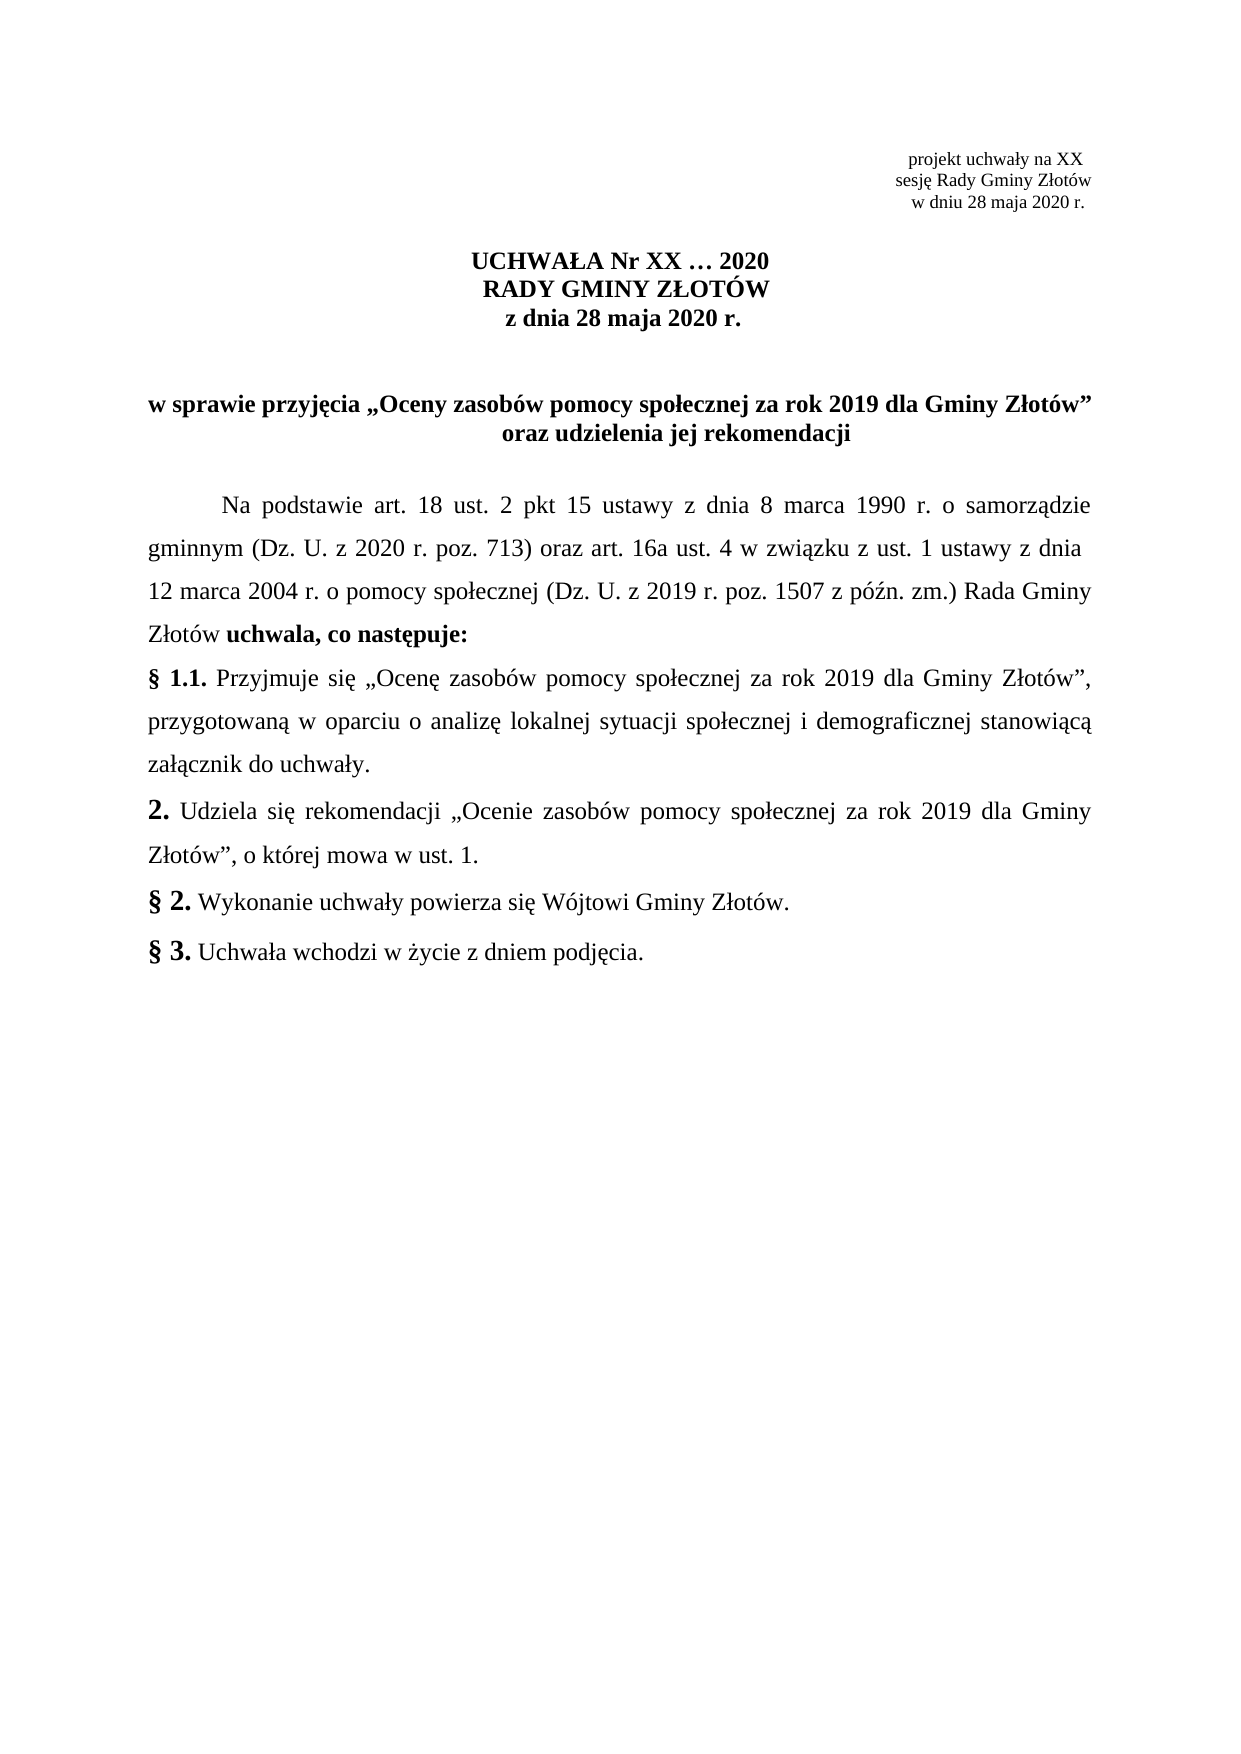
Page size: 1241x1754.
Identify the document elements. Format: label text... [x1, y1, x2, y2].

text w sprawie przyjęcia „Oceny zasobów pomocy społecznej za rok 2019 dla Gminy Złotów” oraz udzielenia jej rekomendacji [148, 389, 1093, 447]
text UCHWAŁA Nr XX … 2020 RADY GMINY ZŁOTÓW z dnia 28 maja 2020 r. [148, 246, 1093, 332]
text 2. Udziela się rekomendacji „Ocenie zasobów pomocy społecznej za rok 2019 dla Gminy Złotów”, o której mowa w ust. 1. [148, 792, 1093, 869]
text § 1.1. Przyjmuje się „Ocenę zasobów pomocy społecznej za rok 2019 dla Gminy Złotów”, przygotowaną w oparciu o analizę lokalnej sytuacji społecznej i demograficznej stanowiącą załącznik do uchwały. [148, 663, 1093, 778]
text w dniu 28 maja 2020 r. [885, 191, 1093, 212]
text projekt uchwały na XX [885, 148, 1093, 169]
text Na podstawie art. 18 ust. 2 pkt 15 ustawy z dnia 8 marca 1990 r. o samorządzie gminnym (Dz. U. z 2020 r. poz. 713) oraz art. 16a ust. 4 w związku z ust. 1 ustawy z dnia 12 marca 2004 r. o pomocy społecznej (Dz. U. z 2019 r. poz. 1507 z późn. zm.) Rada Gminy Złotów uchwala, co następuje: [148, 490, 1093, 648]
text sesję Rady Gminy Złotów [885, 169, 1093, 191]
text § 3. Uchwała wchodzi w życie z dniem podjęcia. [148, 933, 1093, 967]
text § 2. Wykonanie uchwały powierza się Wójtowi Gminy Złotów. [148, 883, 1093, 917]
